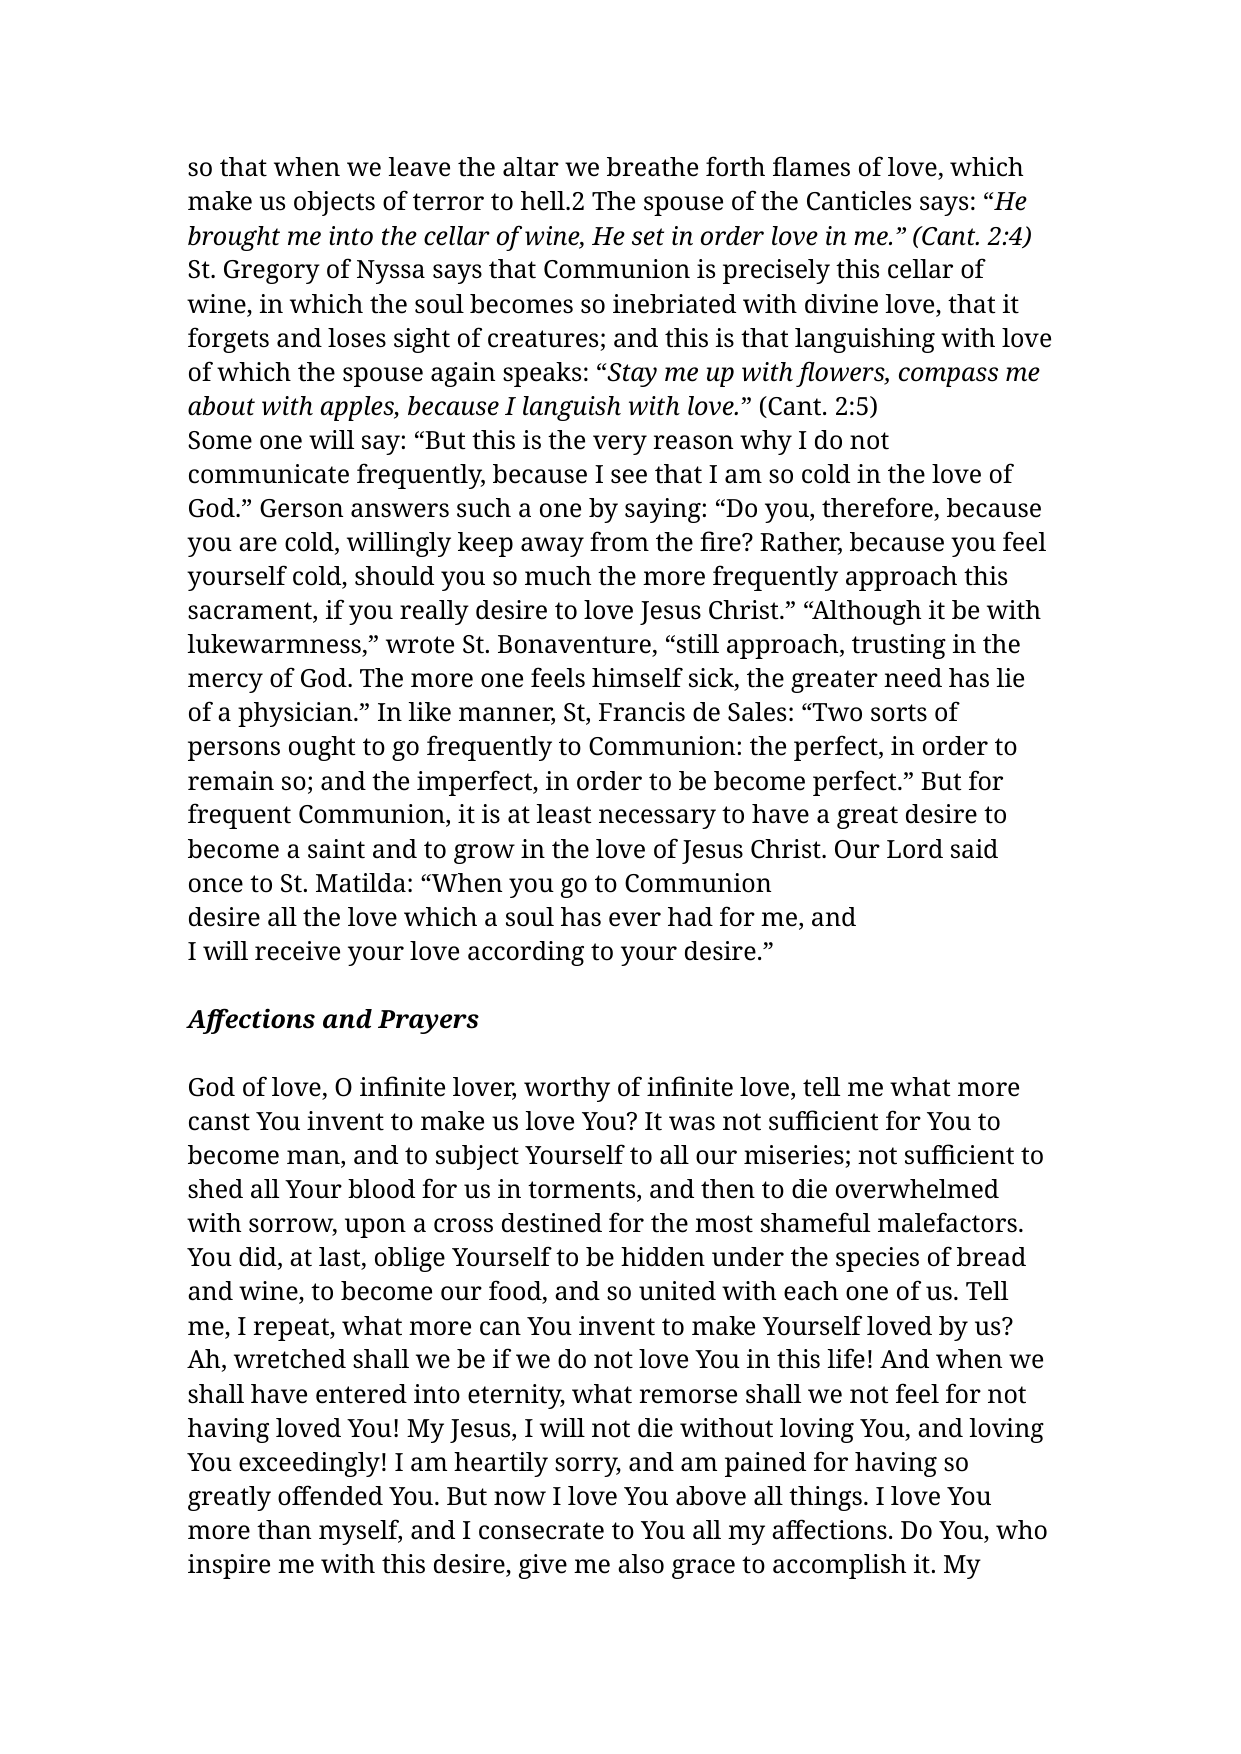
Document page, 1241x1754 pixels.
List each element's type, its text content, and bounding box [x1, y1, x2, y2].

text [187, 1070, 1053, 1581]
text Affections and Prayers [187, 1002, 1053, 1036]
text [187, 150, 1053, 422]
text Some one will say: “But this is the very reason why I do not communicate frequently, because I see that I am so cold in the love of God.” Gerson answers such a one by saying: “Do you, therefore, because you are cold, willingly keep away from the fire? Rather, because you feel yourself cold, should you so much the more frequently approach this sacrament, if you really desire to love Jesus Christ.” “Although it be with lukewarmness,” wrote St. Bonaventure, “still approach, trusting in the mercy of God. The more one feels himself sick, the greater need has lie of a physician.” In like manner, St, Francis de Sales: “Two sorts of persons ought to go frequently to Communion: the perfect, in order to remain so; and the imperfect, in order to be become perfect.” But for frequent Communion, it is at least necessary to have a great desire to become a saint and to grow in the love of Jesus Christ. Our Lord said once to St. Matilda: “When you go to Communion [187, 422, 1053, 899]
text I will receive your love according to your desire.” [187, 933, 1053, 967]
text desire all the love which a soul has ever had for me, and [187, 899, 1053, 933]
